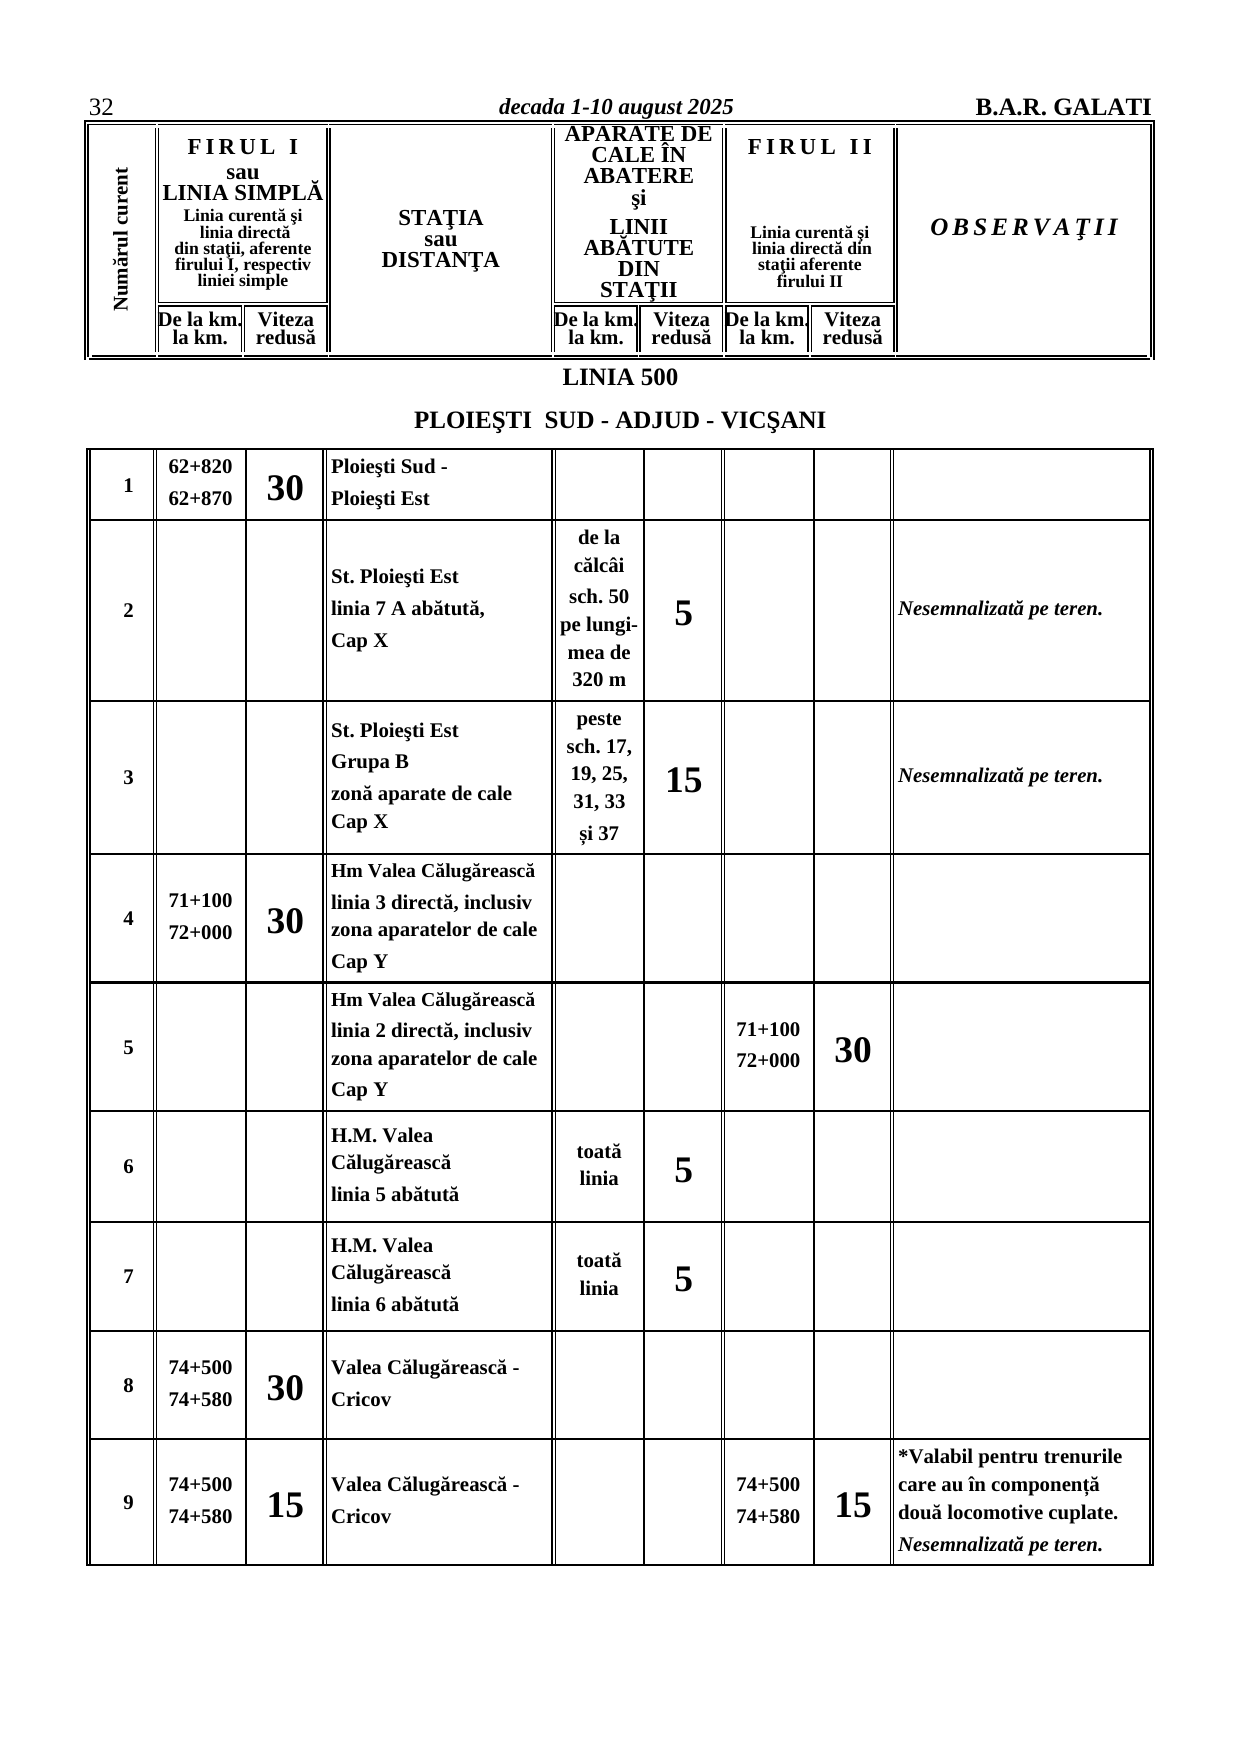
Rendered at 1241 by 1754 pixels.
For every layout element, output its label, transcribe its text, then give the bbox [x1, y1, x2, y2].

subtitle PLOIEŞTI SUD - ADJUD - VICŞANI [89, 405, 1152, 434]
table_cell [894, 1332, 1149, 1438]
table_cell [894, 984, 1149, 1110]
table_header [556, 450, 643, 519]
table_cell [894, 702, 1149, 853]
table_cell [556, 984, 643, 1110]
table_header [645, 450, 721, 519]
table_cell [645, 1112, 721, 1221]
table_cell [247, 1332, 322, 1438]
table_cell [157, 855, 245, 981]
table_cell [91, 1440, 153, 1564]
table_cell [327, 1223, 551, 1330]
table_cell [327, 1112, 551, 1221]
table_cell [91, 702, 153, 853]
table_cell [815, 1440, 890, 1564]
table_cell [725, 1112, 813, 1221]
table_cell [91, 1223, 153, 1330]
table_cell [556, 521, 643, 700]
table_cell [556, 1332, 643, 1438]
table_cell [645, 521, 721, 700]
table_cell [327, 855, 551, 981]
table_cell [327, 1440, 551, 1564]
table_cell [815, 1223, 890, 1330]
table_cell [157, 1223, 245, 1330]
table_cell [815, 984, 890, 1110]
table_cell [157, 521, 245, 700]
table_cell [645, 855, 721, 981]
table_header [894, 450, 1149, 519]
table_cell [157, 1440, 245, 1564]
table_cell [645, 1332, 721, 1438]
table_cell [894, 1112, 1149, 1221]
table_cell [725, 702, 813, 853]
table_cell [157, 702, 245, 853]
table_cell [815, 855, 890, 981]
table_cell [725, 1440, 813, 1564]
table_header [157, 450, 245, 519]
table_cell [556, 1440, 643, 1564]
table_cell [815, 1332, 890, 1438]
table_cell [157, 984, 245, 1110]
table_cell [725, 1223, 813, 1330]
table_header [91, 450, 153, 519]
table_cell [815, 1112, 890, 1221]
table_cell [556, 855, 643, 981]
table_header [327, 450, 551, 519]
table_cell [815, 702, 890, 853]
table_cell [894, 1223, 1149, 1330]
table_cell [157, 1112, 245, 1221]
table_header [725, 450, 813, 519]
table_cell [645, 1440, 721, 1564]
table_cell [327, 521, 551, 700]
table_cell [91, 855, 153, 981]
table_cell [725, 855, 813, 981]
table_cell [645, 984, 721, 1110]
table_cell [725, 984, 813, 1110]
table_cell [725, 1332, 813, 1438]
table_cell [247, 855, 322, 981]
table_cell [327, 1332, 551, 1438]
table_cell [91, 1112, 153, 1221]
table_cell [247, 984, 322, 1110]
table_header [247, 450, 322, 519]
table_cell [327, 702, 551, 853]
subtitle LINIA 500 [89, 362, 1152, 391]
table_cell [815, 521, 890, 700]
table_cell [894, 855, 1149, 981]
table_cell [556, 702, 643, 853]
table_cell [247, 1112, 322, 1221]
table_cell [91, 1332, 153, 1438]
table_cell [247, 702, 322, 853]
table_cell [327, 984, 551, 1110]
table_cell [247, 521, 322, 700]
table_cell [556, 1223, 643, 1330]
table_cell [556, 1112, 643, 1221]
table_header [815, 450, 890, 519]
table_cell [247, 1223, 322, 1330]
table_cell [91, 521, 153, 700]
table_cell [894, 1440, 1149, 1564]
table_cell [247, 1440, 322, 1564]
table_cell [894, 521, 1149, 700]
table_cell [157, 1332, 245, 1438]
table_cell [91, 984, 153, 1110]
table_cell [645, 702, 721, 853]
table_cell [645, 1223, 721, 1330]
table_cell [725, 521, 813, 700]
